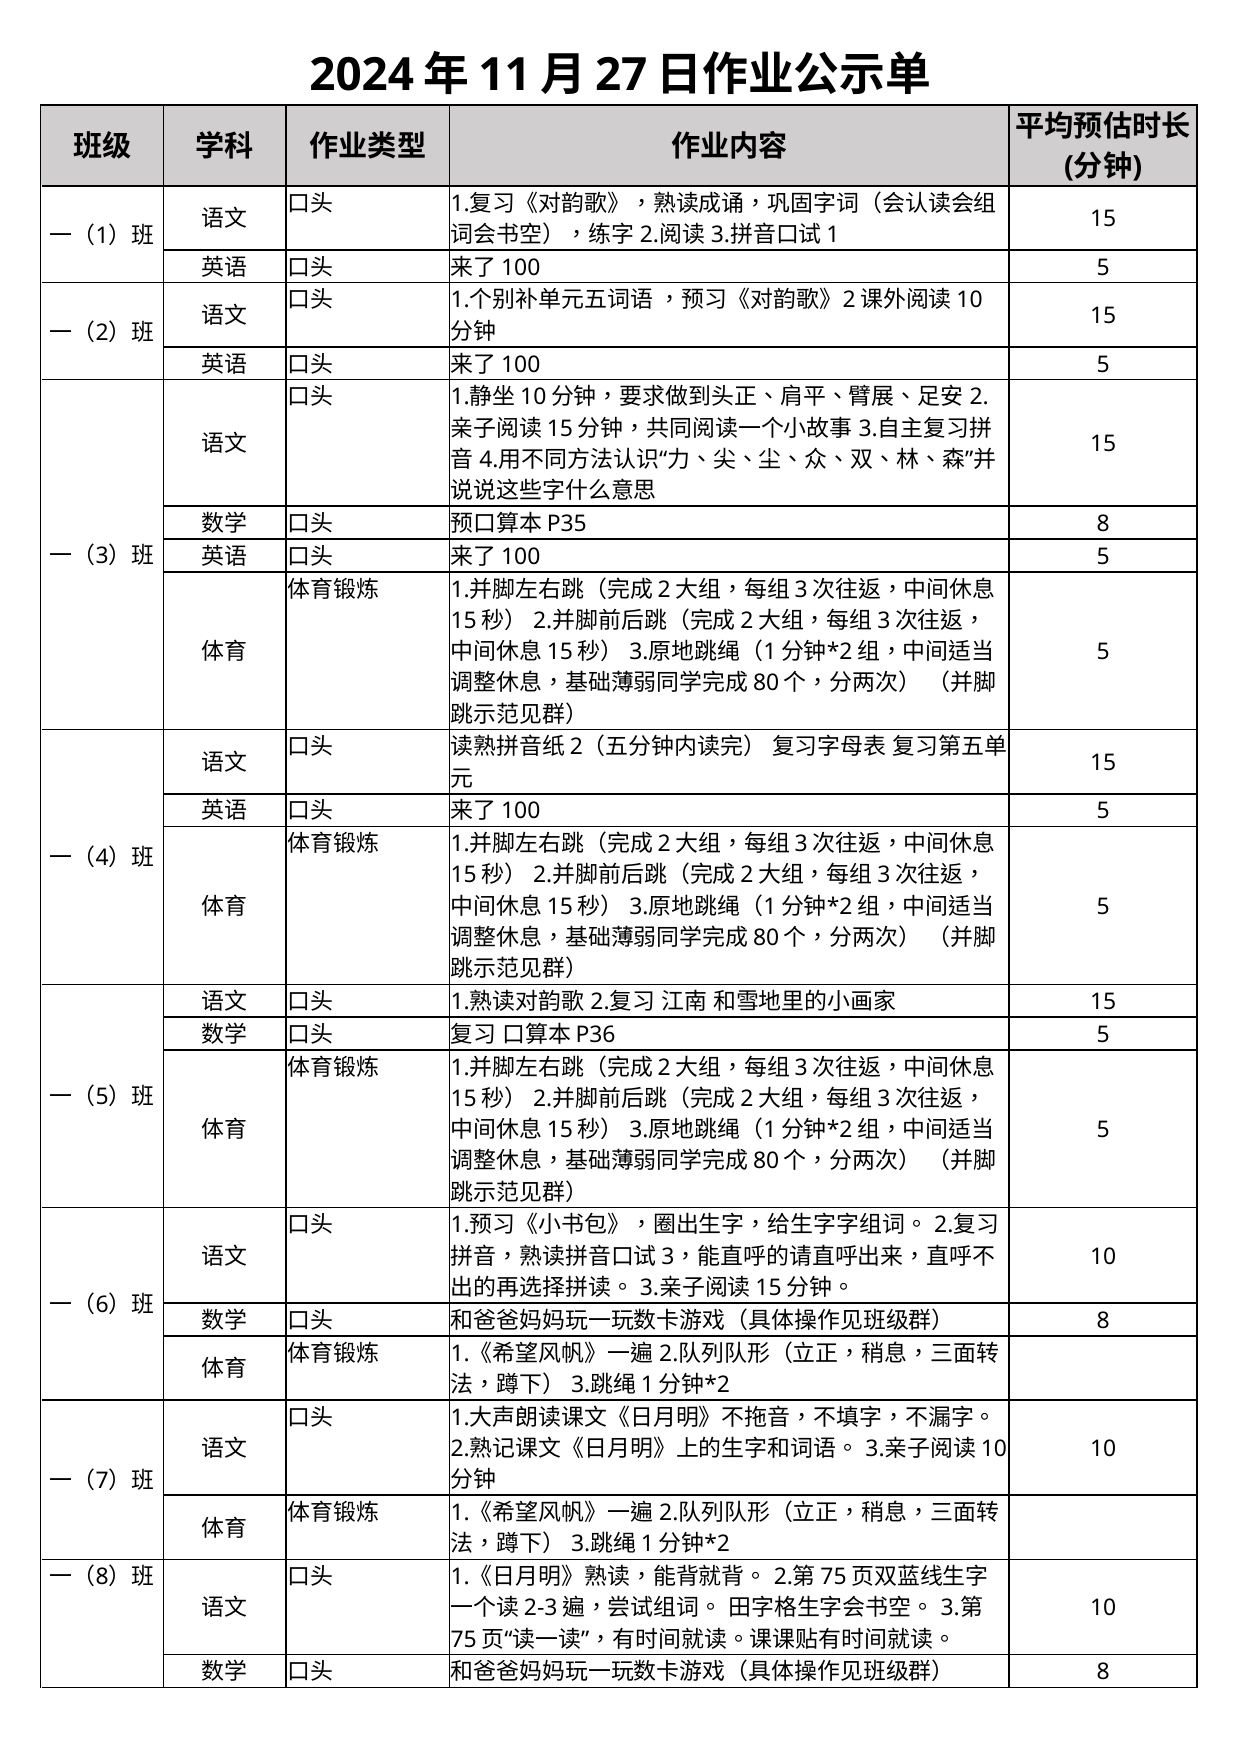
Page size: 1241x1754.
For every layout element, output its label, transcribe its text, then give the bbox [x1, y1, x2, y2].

table_cell 10 [1010, 1560, 1196, 1654]
table_cell 5 [1010, 573, 1196, 729]
table_cell 口头 [287, 985, 449, 1016]
table_cell 1.复习《对韵歌》，熟读成诵，巩固字词（会认读会组词会书空），练字 2.阅读 3.拼音口试1 [450, 187, 1008, 249]
table_cell 口头 [287, 1560, 449, 1654]
table_cell 语文 [164, 1560, 285, 1654]
table_header 作业类型 [287, 106, 449, 185]
table_cell 1.大声朗读课文《日月明》不拖音，不填字，不漏字。 2.熟记课文《日月明》上的生字和词语。 3.亲子阅读10分钟 [450, 1401, 1008, 1494]
table_cell 8 [1010, 507, 1196, 538]
table_cell 数学 [164, 1655, 285, 1687]
table_cell 语文 [164, 380, 285, 505]
table_cell 1.并脚左右跳（完成2大组，每组3次往返，中间休息15秒） 2.并脚前后跳（完成2大组，每组3次往返，中间休息15秒） 3.原地跳绳（1分钟*2组，中间适当调整休息，基础薄弱同学完成80个，分两次） （并脚跳示范见群） [450, 1051, 1008, 1207]
table_cell 15 [1010, 985, 1196, 1016]
table_cell 数学 [164, 1018, 285, 1049]
table_cell 和爸爸妈妈玩一玩数卡游戏（具体操作见班级群） [450, 1304, 1008, 1335]
table_cell 一（3）班 [41, 380, 163, 729]
table_cell 口头 [287, 1304, 449, 1335]
table_cell 口头 [287, 795, 449, 826]
table_cell 体育锻炼 [287, 1051, 449, 1207]
table_header 平均预估时长(分钟) [1010, 106, 1196, 185]
table_cell 5 [1010, 540, 1196, 571]
table_cell 5 [1010, 348, 1196, 379]
table_cell 和爸爸妈妈玩一玩数卡游戏（具体操作见班级群） [450, 1655, 1008, 1687]
table_cell 读熟拼音纸2（五分钟内读完） 复习字母表 复习第五单元 [450, 730, 1008, 793]
table_cell 英语 [164, 795, 285, 826]
table_cell 体育 [164, 1337, 285, 1399]
table_cell 口头 [287, 1018, 449, 1049]
table_cell 体育锻炼 [287, 1496, 449, 1558]
table_cell 口头 [287, 1401, 449, 1494]
table_cell 来了100 [450, 795, 1008, 826]
table_cell 英语 [164, 540, 285, 571]
table_header 班级 [41, 106, 163, 185]
table_cell 一（5）班 [41, 985, 163, 1207]
table_cell 体育 [164, 1496, 285, 1558]
table_cell 口头 [287, 730, 449, 793]
table_cell 来了100 [450, 348, 1008, 379]
table_header 作业内容 [450, 106, 1008, 185]
table_cell 1.静坐10分钟，要求做到头正、肩平、臂展、足安 2.亲子阅读15分钟，共同阅读一个小故事 3.自主复习拼音 4.用不同方法认识“力、尖、尘、众、双、林、森”并说说这些字什么意思 [450, 380, 1008, 505]
table_cell 8 [1010, 1655, 1196, 1687]
table_cell 10 [1010, 1208, 1196, 1302]
table_cell 一（6）班 [41, 1208, 163, 1399]
table_cell 体育 [164, 827, 285, 983]
table_cell 体育锻炼 [287, 827, 449, 983]
table_cell 来了100 [450, 251, 1008, 282]
table_cell 1.个别补单元五词语 ，预习《对韵歌》2课外阅读10分钟 [450, 283, 1008, 346]
table_cell 口头 [287, 1655, 449, 1687]
table_cell 体育 [164, 573, 285, 729]
table_cell 一（4）班 [41, 730, 163, 983]
table_cell 来了100 [450, 540, 1008, 571]
table_cell [1010, 1337, 1196, 1399]
table_header 学科 [164, 106, 285, 185]
table_cell [1010, 1496, 1196, 1558]
table_cell 1.《日月明》熟读，能背就背。 2.第75页双蓝线生字一个读2-3遍，尝试组词。 田字格生字会书空。 3.第75页“读一读”，有时间就读。课课贴有时间就读。 [450, 1560, 1008, 1654]
table_cell 8 [1010, 1304, 1196, 1335]
table_cell 复习 口算本P36 [450, 1018, 1008, 1049]
table_cell 15 [1010, 730, 1196, 793]
table_cell 体育 [164, 1051, 285, 1207]
table_cell 语文 [164, 1208, 285, 1302]
text 2024年11月27日作业公示单 [42, 42, 1198, 104]
table_cell 语文 [164, 985, 285, 1016]
table_cell 5 [1010, 795, 1196, 826]
table_cell 口头 [287, 283, 449, 346]
table_cell 语文 [164, 283, 285, 346]
table_cell 口头 [287, 380, 449, 505]
table_cell 一（7）班 [41, 1400, 163, 1558]
table_cell 口头 [287, 187, 449, 249]
table_cell 数学 [164, 507, 285, 538]
table_cell 口头 [287, 507, 449, 538]
table_cell 口头 [287, 348, 449, 379]
table_cell 体育锻炼 [287, 1337, 449, 1399]
table_cell 10 [1010, 1401, 1196, 1494]
table_cell 口头 [287, 540, 449, 571]
table_cell 1.并脚左右跳（完成2大组，每组3次往返，中间休息15秒） 2.并脚前后跳（完成2大组，每组3次往返，中间休息15秒） 3.原地跳绳（1分钟*2组，中间适当调整休息，基础薄弱同学完成80个，分两次） （并脚跳示范见群） [450, 827, 1008, 983]
table_cell 5 [1010, 1018, 1196, 1049]
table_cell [450, 1496, 1008, 1558]
table_cell 体育锻炼 [287, 573, 449, 729]
table_cell 语文 [164, 1401, 285, 1494]
table_cell 5 [1010, 827, 1196, 983]
table_cell 1.熟读对韵歌 2.复习 江南 和雪地里的小画家 [450, 985, 1008, 1016]
table_cell 一（2）班 [41, 283, 163, 379]
table_cell 5 [1010, 1051, 1196, 1207]
table_cell 口头 [287, 1208, 449, 1302]
table_cell 英语 [164, 251, 285, 282]
table_cell 一（8）班 [41, 1560, 163, 1687]
table_cell 语文 [164, 730, 285, 793]
table_cell 15 [1010, 283, 1196, 346]
table_cell 数学 [164, 1304, 285, 1335]
table_cell 语文 [164, 187, 285, 249]
table_cell 5 [1010, 251, 1196, 282]
table_cell 1.预习《小书包》，圈出生字，给生字字组词。 2.复习拼音，熟读拼音口试3，能直呼的请直呼出来，直呼不出的再选择拼读。 3.亲子阅读15分钟。 [450, 1208, 1008, 1302]
table_cell 预口算本P35 [450, 507, 1008, 538]
table_cell 15 [1010, 187, 1196, 249]
table_cell 口头 [287, 251, 449, 282]
table_cell 英语 [164, 348, 285, 379]
table_cell 15 [1010, 380, 1196, 505]
table_cell 一（1）班 [41, 186, 163, 282]
table_cell 1.《希望风帆》一遍 2.队列队形（立正，稍息，三面转法，蹲下） 3.跳绳1分钟*2 [450, 1337, 1008, 1399]
table_cell 1.并脚左右跳（完成2大组，每组3次往返，中间休息15秒） 2.并脚前后跳（完成2大组，每组3次往返，中间休息15秒） 3.原地跳绳（1分钟*2组，中间适当调整休息，基础薄弱同学完成80个，分两次） （并脚跳示范见群） [450, 573, 1008, 729]
